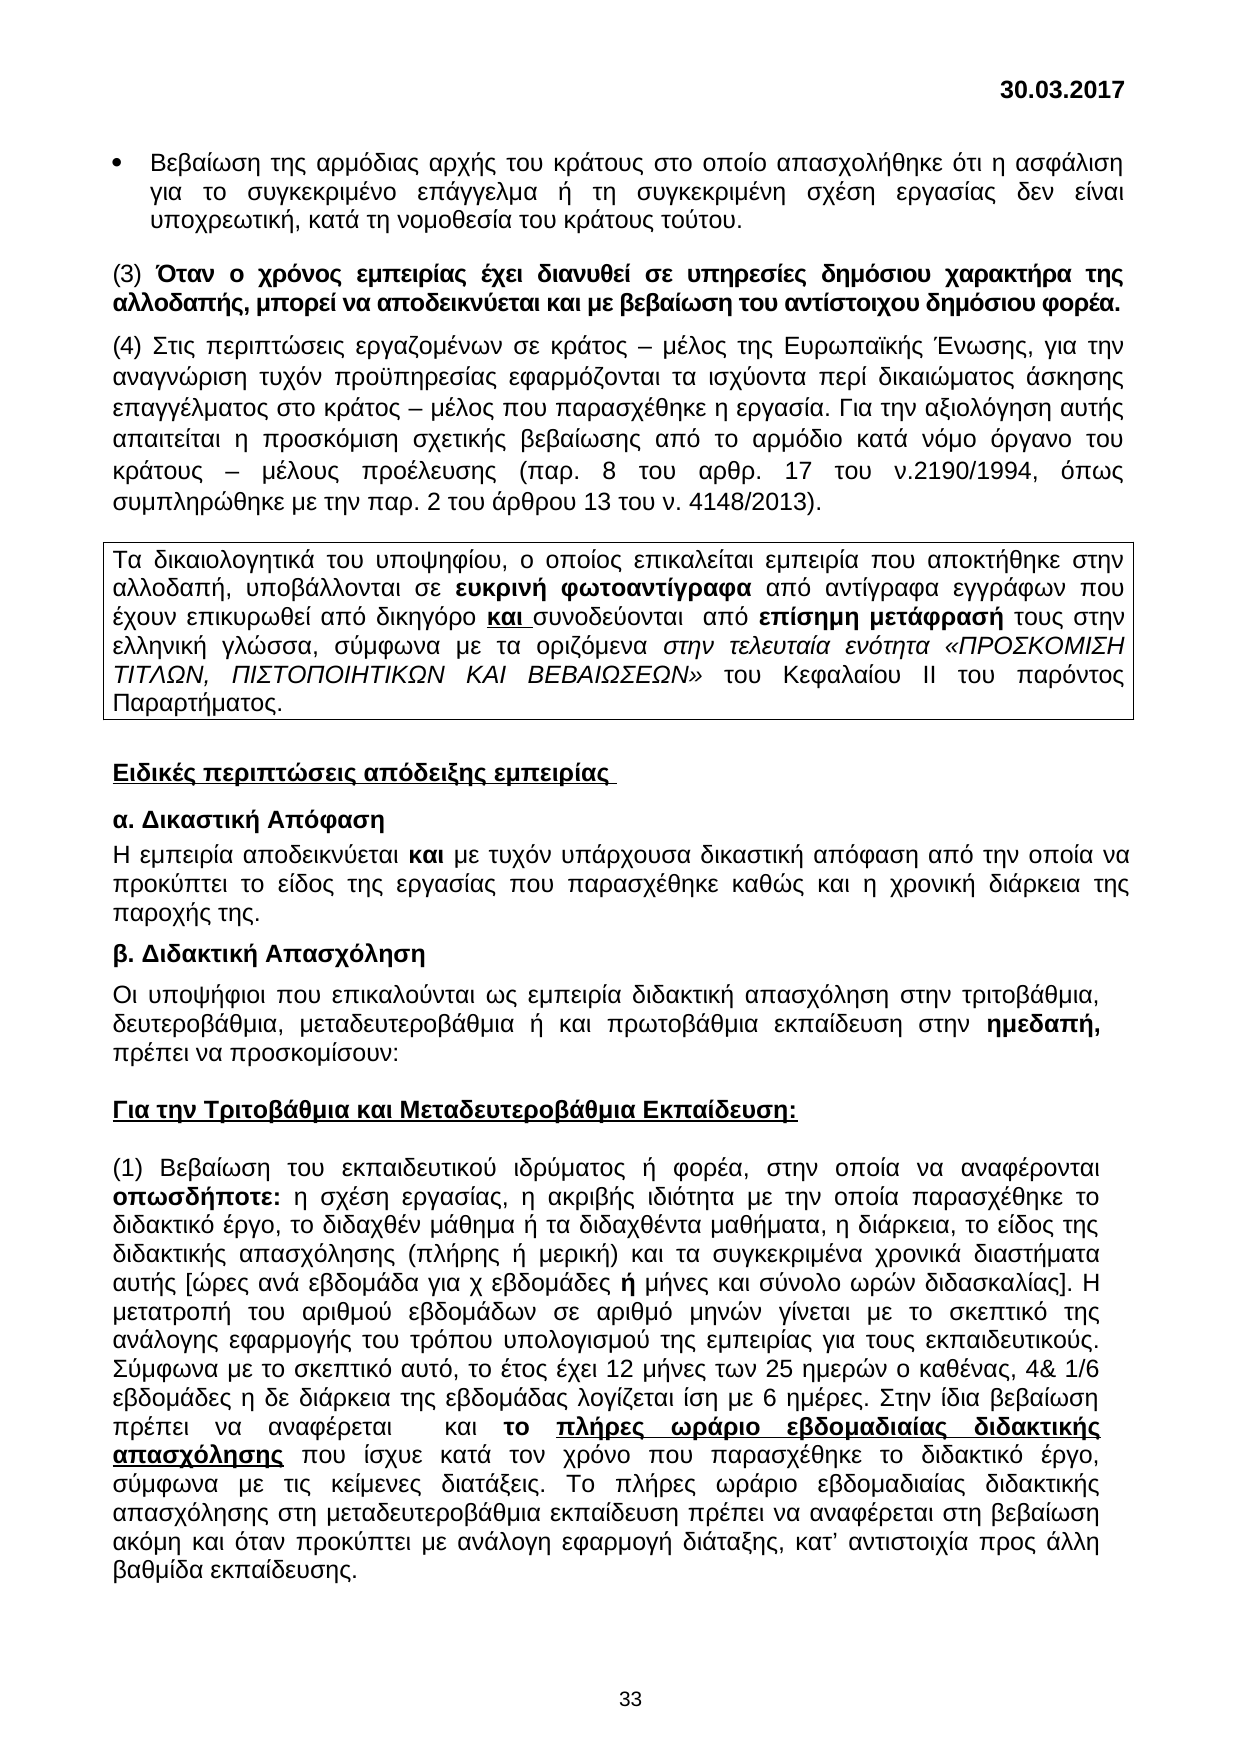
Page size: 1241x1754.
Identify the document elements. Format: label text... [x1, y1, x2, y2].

text Για την Τριτοβάθμια και Μεταδευτεροβάθμια Εκπαίδευση: [112, 1096, 1101, 1124]
list Βεβαίωση της αρμόδιας αρχής του κράτους στο οποίο απασχολήθηκε ότι η ασφάλιση για το συγκεκριμένο επάγγελμα ή τη συγκεκριμένη σχέση εργασίας δεν είναι υποχρεωτική, κατά τη νομοθεσία του κράτους τούτου. [112, 148, 1125, 234]
text β. Διδακτική Απασχόληση [112, 939, 1101, 968]
text (1) Βεβαίωση του εκπαιδευτικού ιδρύματος ή φορέα, στην οποία να αναφέρονται οπωσδήποτε: η σχέση εργασίας, η ακριβής ιδιότητα με την οποία παρασχέθηκε το διδακτικό έργο, το διδαχθέν μάθημα ή τα διδαχθέντα μαθήματα, η διάρκεια, το είδος της διδακτικής απασχόλησης (πλήρης ή μερική) και τα συγκεκριμένα χρονικά διαστήματα αυτής [ώρες ανά εβδομάδα για χ εβδομάδες ή μήνες και σύνολο ωρών διδασκαλίας]. Η μετατροπή του αριθμού εβδομάδων σε αριθμό μηνών γίνεται με το σκεπτικό της ανάλογης εφαρμογής του τρόπου υπολογισμού της εμπειρίας για τους εκπαιδευτικούς. Σύμφωνα με το σκεπτικό αυτό, το έτος έχει 12 μήνες των 25 ημερών ο καθένας, 4& 1/6 εβδομάδες η δε διάρκεια της εβδομάδας λογίζεται ίση με 6 ημέρες. Στην ίδια βεβαίωση πρέπει να αναφέρεται και το πλήρες ωράριο εβδομαδιαίας διδακτικής απασχόλησης που ίσχυε κατά τον χρόνο που παρασχέθηκε το διδακτικό έργο, σύμφωνα με τις κείμενες διατάξεις. Το πλήρες ωράριο εβδομαδιαίας διδακτικής απασχόλησης στη μεταδευτεροβάθμια εκπαίδευση πρέπει να αναφέρεται στη βεβαίωση ακόμη και όταν προκύπτει με ανάλογη εφαρμογή διάταξης, κατ’ αντιστοιχία προς άλλη βαθμίδα εκπαίδευσης. [112, 1153, 1101, 1584]
text (4) Στις περιπτώσεις εργαζομένων σε κράτος – μέλος της Ευρωπαϊκής Ένωσης, για την αναγνώριση τυχόν προϋπηρεσίας εφαρμόζονται τα ισχύοντα περί δικαιώματος άσκησης επαγγέλματος στο κράτος – μέλος που παρασχέθηκε η εργασία. Για την αξιολόγηση αυτής απαιτείται η προσκόμιση σχετικής βεβαίωσης από το αρμόδιο κατά νόμο όργανο του κράτους – μέλους προέλευσης (παρ. 8 του αρθρ. 17 του ν.2190/1994, όπως συμπληρώθηκε με την παρ. 2 του άρθρου 13 του ν. 4148/2013). [112, 329, 1125, 517]
text α. Δικαστική Απόφαση [112, 806, 1125, 834]
text (3) Όταν ο χρόνος εμπειρίας έχει διανυθεί σε υπηρεσίες δημόσιου χαρακτήρα της αλλοδαπής, μπορεί να αποδεικνύεται και με βεβαίωση του αντίστοιχου δημόσιου φορέα. [112, 259, 1125, 317]
text Η εμπειρία αποδεικνύεται και με τυχόν υπάρχουσα δικαστική απόφαση από την οποία να προκύπτει το είδος της εργασίας που παρασχέθηκε καθώς και η χρονική διάρκεια της παροχής της. [112, 841, 1131, 927]
text Οι υποψήφιοι που επικαλούνται ως εμπειρία διδακτική απασχόληση στην τριτοβάθμια, δευτεροβάθμια, μεταδευτεροβάθμια ή και πρωτοβάθμια εκπαίδευση στην ημεδαπή, πρέπει να προσκομίσουν: [112, 981, 1101, 1067]
text Ειδικές περιπτώσεις απόδειξης εμπειρίας [112, 758, 1131, 787]
text Τα δικαιολογητικά του υποψηφίου, ο οποίος επικαλείται εμπειρία που αποκτήθηκε στην αλλοδαπή, υποβάλλονται σε ευκρινή φωτοαντίγραφα από αντίγραφα εγγράφων που έχουν επικυρωθεί από δικηγόρο και συνοδεύονται από επίσημη μετάφρασή τους στην ελληνική γλώσσα, σύμφωνα με τα οριζόμενα στην τελευταία ενότητα «ΠΡΟΣΚΟΜΙΣΗ ΤΙΤΛΩΝ, ΠΙΣΤΟΠΟΙΗΤΙΚΩΝ ΚΑΙ ΒΕΒΑΙΩΣΕΩΝ» του Κεφαλαίου ΙΙ του παρόντος Παραρτήματος. [104, 543, 1133, 719]
